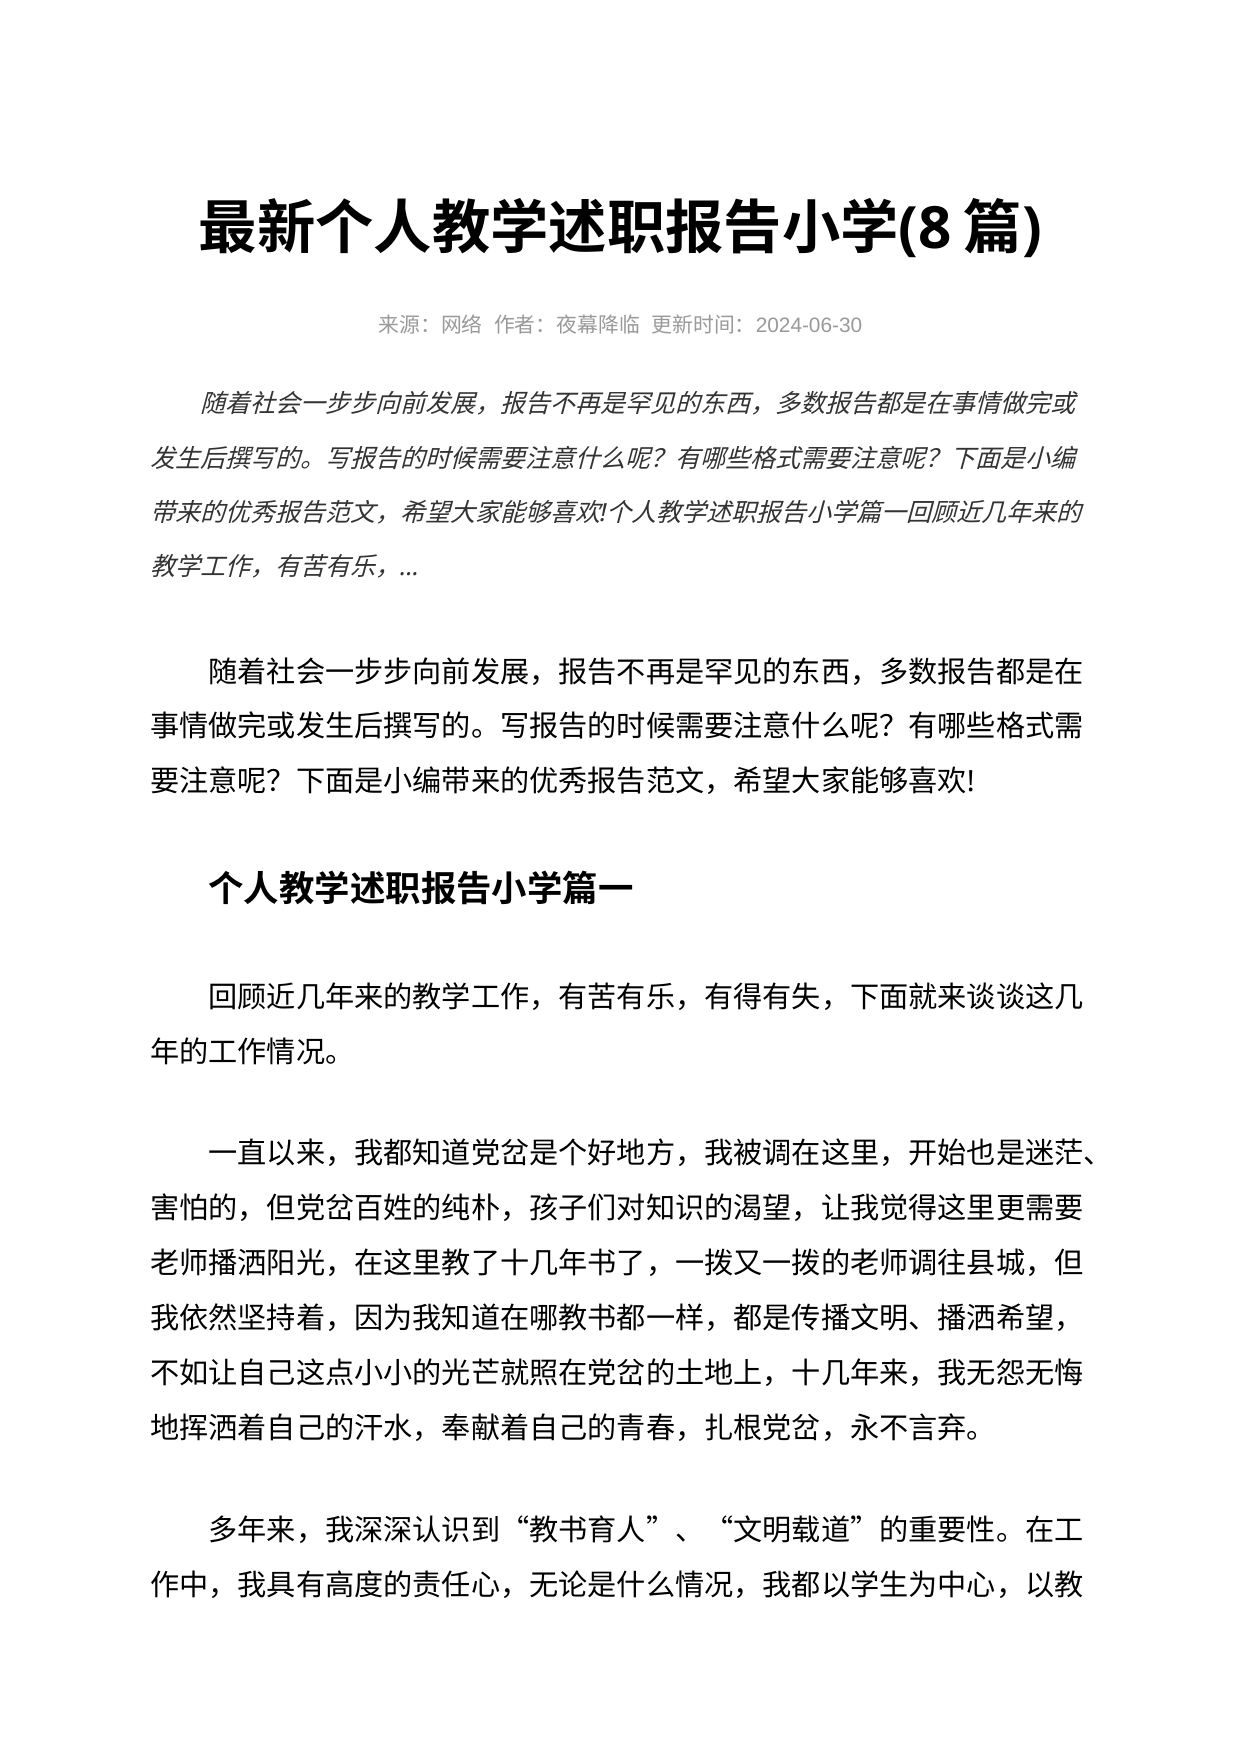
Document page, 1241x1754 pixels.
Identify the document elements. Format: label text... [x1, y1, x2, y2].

text 来源：网络 作者：夜幕降临 更新时间：2024-06-30 [150, 313, 1090, 337]
text 随着社会一步步向前发展，报告不再是罕见的东西，多数报告都是在事情做完或发生后撰写的。写报告的时候需要注意什么呢？有哪些格式需要注意呢？下面是小编带来的优秀报告范文，希望大家能够喜欢!个人教学述职报告小学篇一回顾近几年来的教学工作，有苦有乐，... [150, 384, 1090, 583]
text 个人教学述职报告小学篇一 [150, 860, 1090, 911]
text 随着社会一步步向前发展，报告不再是罕见的东西，多数报告都是在事情做完或发生后撰写的。写报告的时候需要注意什么呢？有哪些格式需要注意呢？下面是小编带来的优秀报告范文，希望大家能够喜欢! [150, 648, 1090, 800]
text 一直以来，我都知道党岔是个好地方，我被调在这里，开始也是迷茫、害怕的，但党岔百姓的纯朴，孩子们对知识的渴望，让我觉得这里更需要老师播洒阳光，在这里教了十几年书了，一拨又一拨的老师调往县城，但我依然坚持着，因为我知道在哪教书都一样，都是传播文明、播洒希望，不如让自己这点小小的光芒就照在党岔的土地上，十几年来，我无怨无悔地挥洒着自己的汗水，奉献着自己的青春，扎根党岔，永不言弃。 [150, 1130, 1090, 1447]
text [150, 1506, 1090, 1603]
subtitle 最新个人教学述职报告小学(8篇) [150, 181, 1090, 266]
text 回顾近几年来的教学工作，有苦有乐，有得有失，下面就来谈谈这几年的工作情况。 [150, 973, 1090, 1071]
